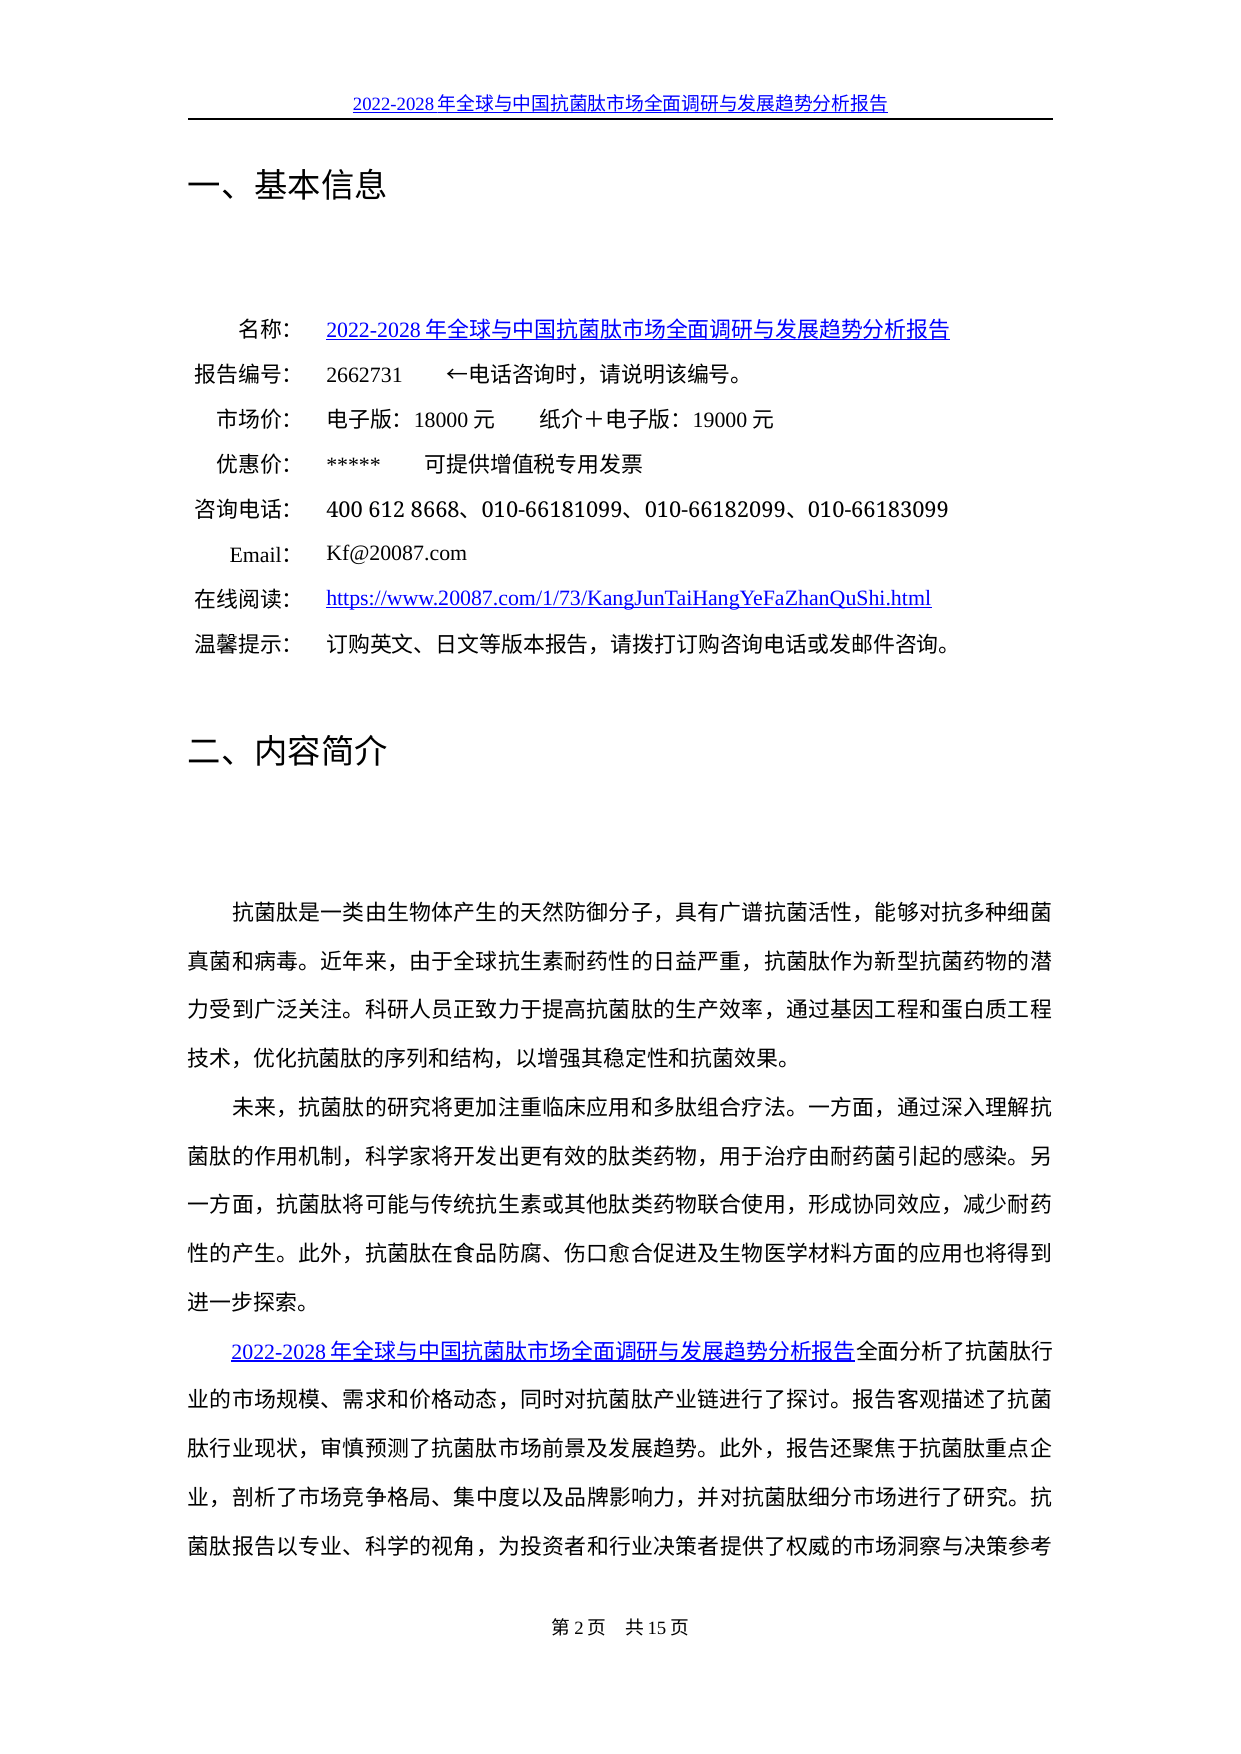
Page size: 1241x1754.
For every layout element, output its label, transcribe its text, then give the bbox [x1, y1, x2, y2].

table_cell Kf@20087.com [315, 537, 1073, 582]
table_header 名称： [167, 312, 315, 357]
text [187, 894, 1053, 1561]
title 二、内容简介 [187, 717, 1053, 782]
table_cell 市场价： [167, 402, 315, 447]
table_cell 在线阅读： [167, 582, 315, 627]
table_cell 温馨提示： [167, 627, 315, 672]
table_cell 400 612 8668、010-66181099、010-66182099、010-66183099 [315, 492, 1073, 537]
table_header 2022-2028年全球与中国抗菌肽市场全面调研与发展趋势分析报告 [315, 312, 1073, 357]
table_cell 报告编号： [167, 357, 315, 402]
table_cell 2662731 ←电话咨询时，请说明该编号。 [315, 357, 1073, 402]
table_cell 优惠价： [167, 447, 315, 492]
table_cell 订购英文、日文等版本报告，请拨打订购咨询电话或发邮件咨询。 [315, 627, 1073, 672]
table_cell Email： [167, 537, 315, 582]
table_cell [315, 582, 1073, 627]
table_cell 咨询电话： [167, 492, 315, 537]
table_cell 电子版：18000 元 纸介＋电子版：19000 元 [315, 402, 1073, 447]
table_cell ***** 可提供增值税专用发票 [315, 447, 1073, 492]
title 一、基本信息 [187, 150, 1053, 215]
